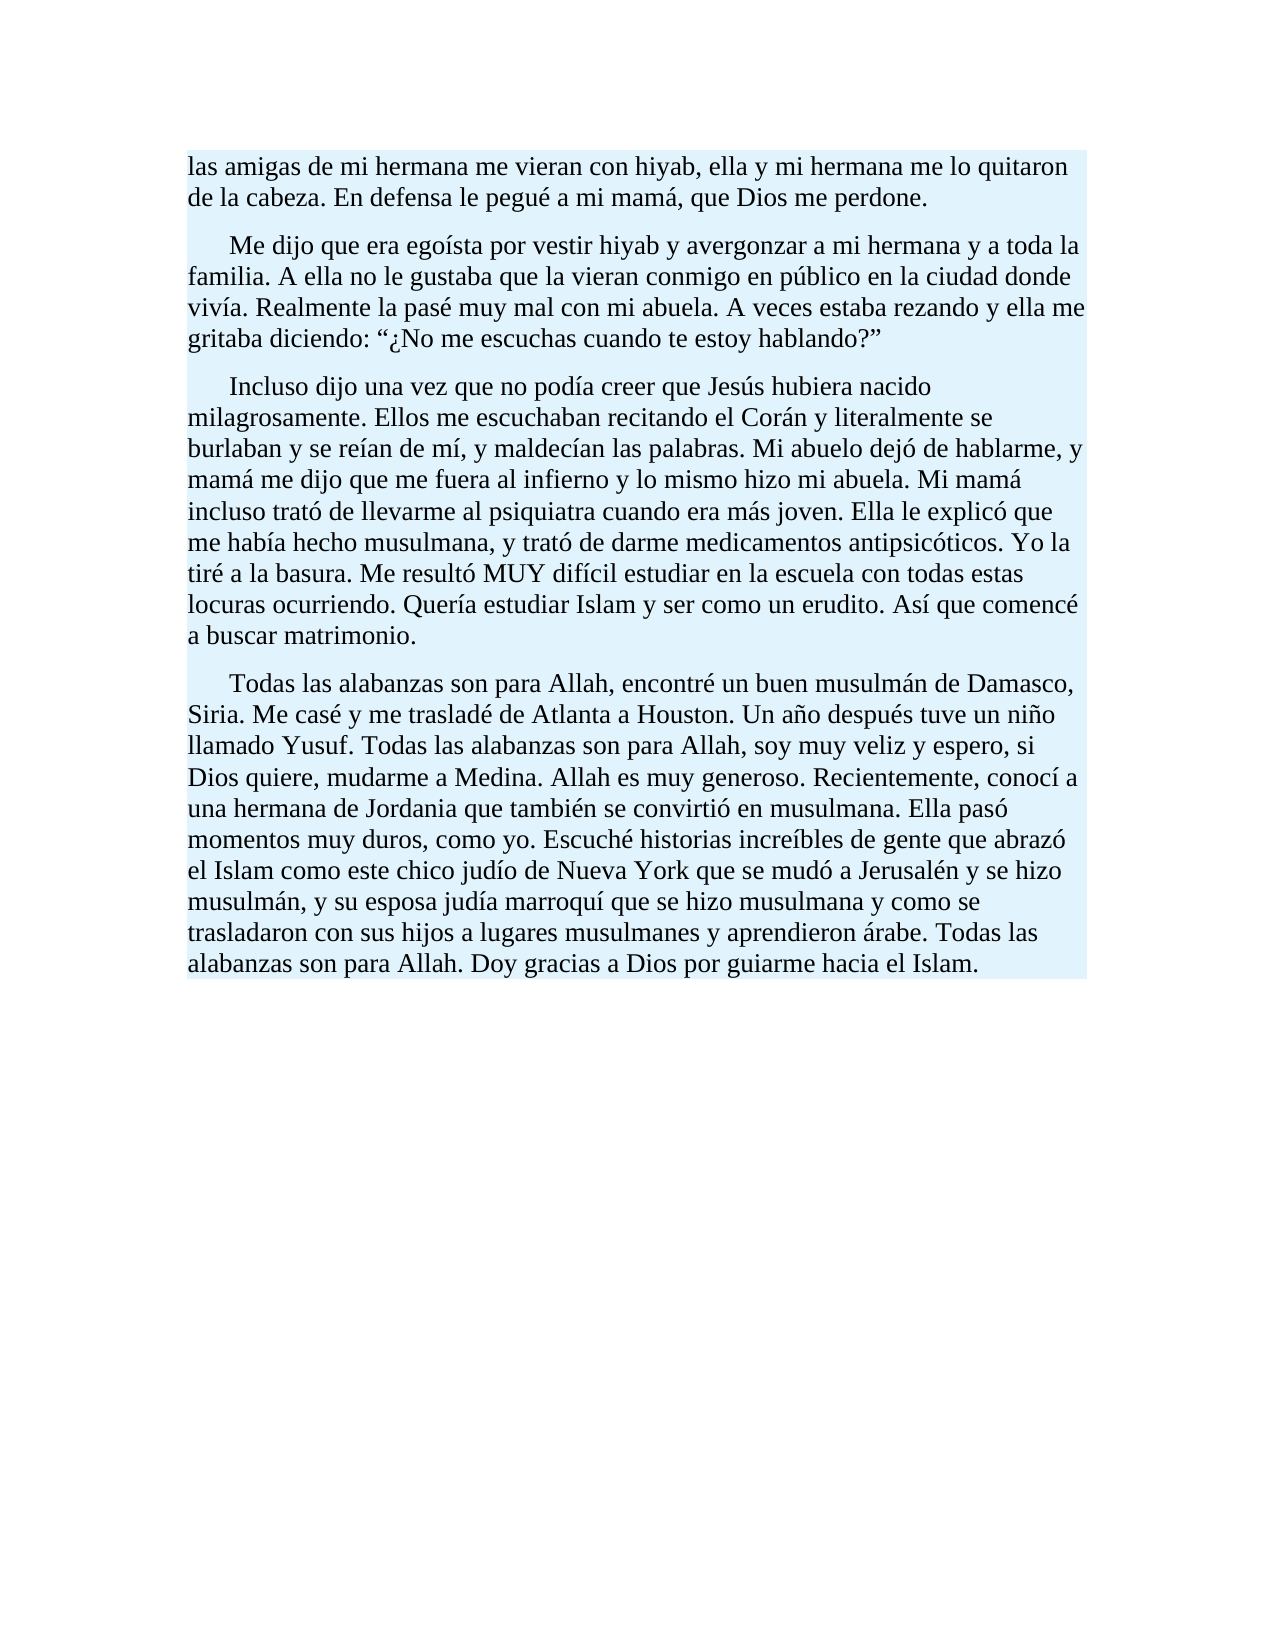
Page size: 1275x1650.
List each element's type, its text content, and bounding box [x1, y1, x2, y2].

text Incluso dijo una vez que no podía creer que Jesús hubiera nacido milagrosamente. Ellos me escuchaban recitando el Corán y literalmente se burlaban y se reían de mí, y maldecían las palabras. Mi abuelo dejó de hablarme, y mamá me dijo que me fuera al infierno y lo mismo hizo mi abuela. Mi mamá incluso trató de llevarme al psiquiatra cuando era más joven. Ella le explicó que me había hecho musulmana, y trató de darme medicamentos antipsicóticos. Yo la tiré a la basura. Me resultó MUY difícil estudiar en la escuela con todas estas locuras ocurriendo. Quería estudiar Islam y ser como un erudito. Así que comencé a buscar matrimonio. [187, 370, 1087, 651]
text Me dijo que era egoísta por vestir hiyab y avergonzar a mi hermana y a toda la familia. A ella no le gustaba que la vieran conmigo en público en la ciudad donde vivía. Realmente la pasé muy mal con mi abuela. A veces estaba rezando y ella me gritaba diciendo: “¿No me escuchas cuando te estoy hablando?” [187, 229, 1087, 353]
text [187, 150, 1087, 212]
text Todas las alabanzas son para Allah, encontré un buen musulmán de Damasco, Siria. Me casé y me trasladé de Atlanta a Houston. Un año después tuve un niño llamado Yusuf. Todas las alabanzas son para Allah, soy muy veliz y espero, si Dios quiere, mudarme a Medina. Allah es muy generoso. Recientemente, conocí a una hermana de Jordania que también se convirtió en musulmana. Ella pasó momentos muy duros, como yo. Escuché historias increíbles de gente que abrazó el Islam como este chico judío de Nueva York que se mudó a Jerusalén y se hizo musulmán, y su esposa judía marroquí que se hizo musulmana y como se trasladaron con sus hijos a lugares musulmanes y aprendieron árabe. Todas las alabanzas son para Allah. Doy gracias a Dios por guiarme hacia el Islam. [187, 667, 1087, 979]
